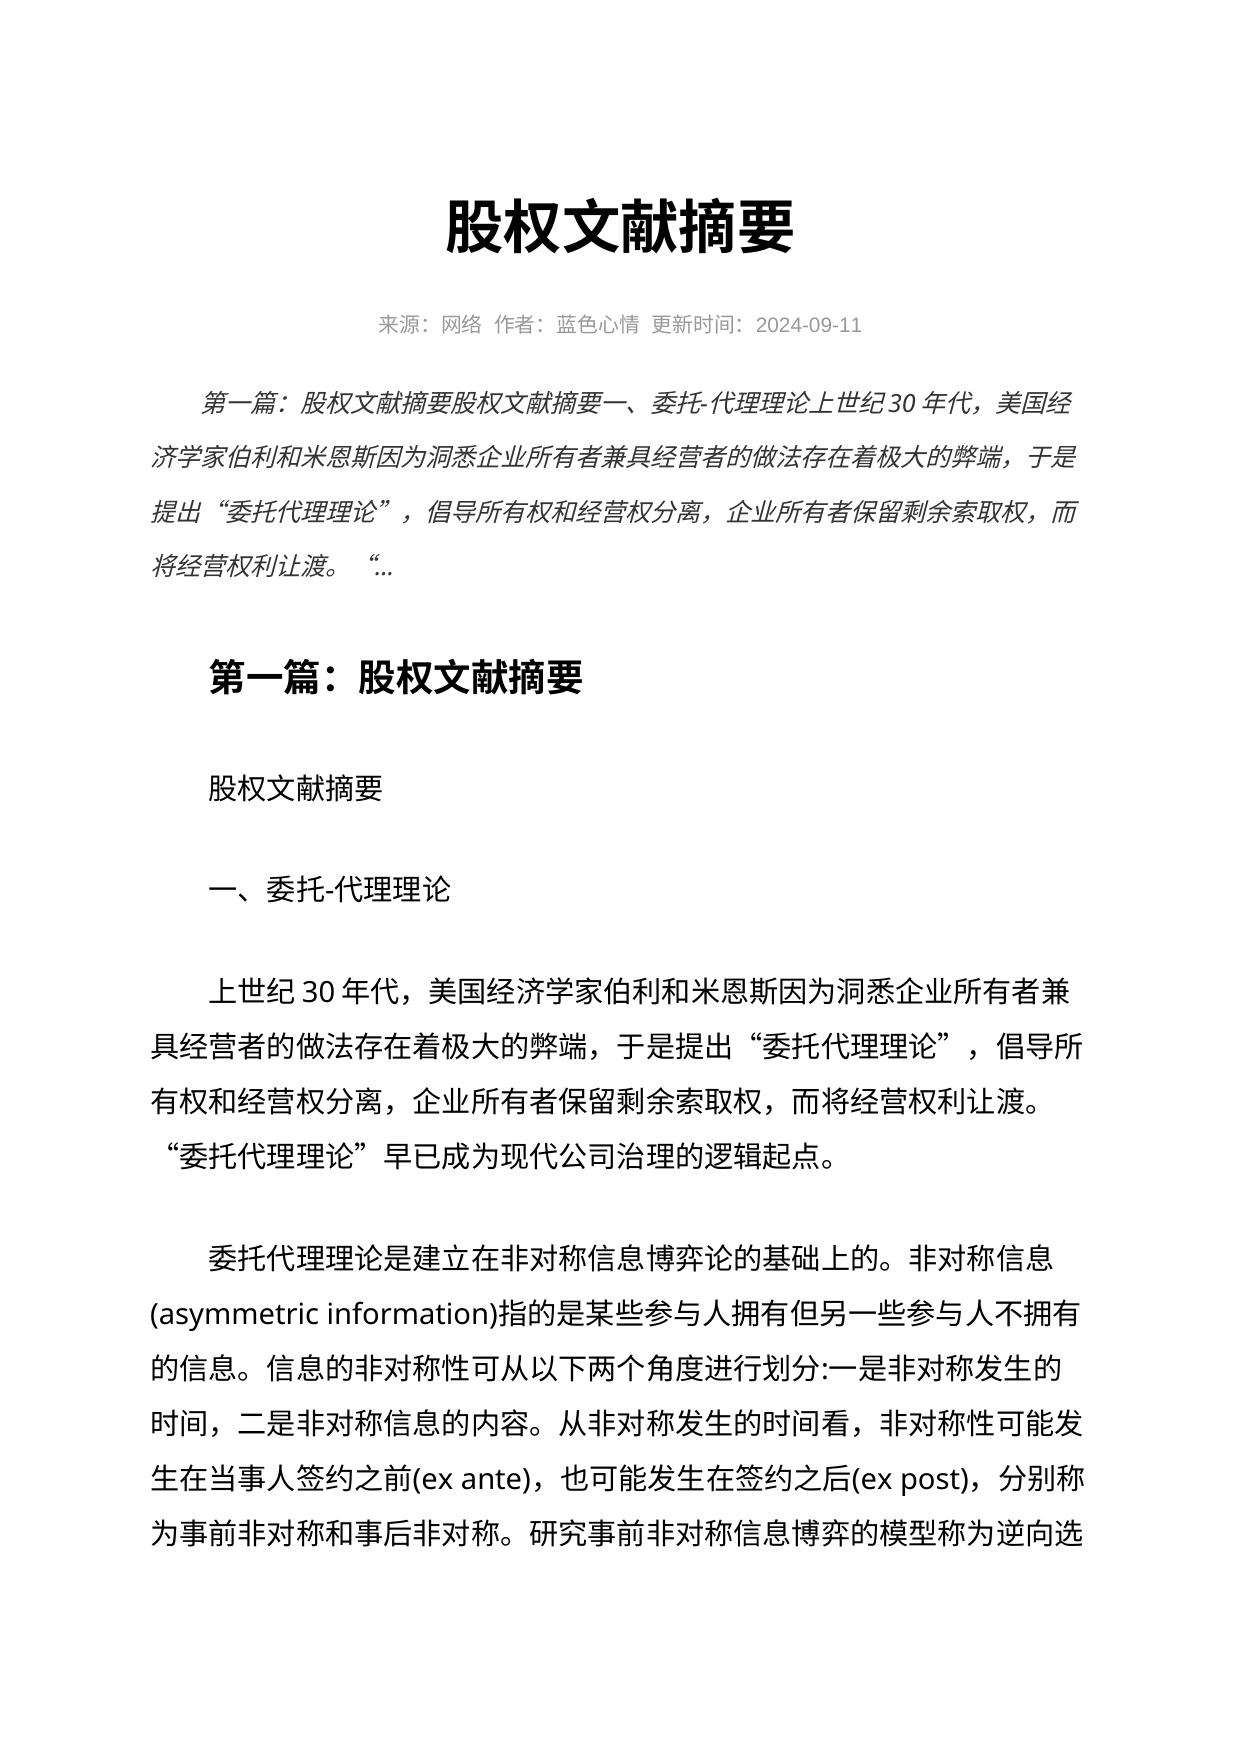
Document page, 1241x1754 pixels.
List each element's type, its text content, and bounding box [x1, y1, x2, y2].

subtitle 股权文献摘要 [150, 181, 1090, 266]
text 第一篇：股权文献摘要股权文献摘要一、委托-代理理论上世纪30年代，美国经济学家伯利和米恩斯因为洞悉企业所有者兼具经营者的做法存在着极大的弊端，于是提出“委托代理理论”，倡导所有权和经营权分离，企业所有者保留剩余索取权，而将经营权利让渡。“... [150, 383, 1090, 583]
text 一、委托-代理理论 [150, 867, 1090, 909]
text 第一篇：股权文献摘要 [150, 648, 1090, 702]
text 股权文献摘要 [150, 765, 1090, 807]
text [150, 1236, 1090, 1553]
text 上世纪30年代，美国经济学家伯利和米恩斯因为洞悉企业所有者兼具经营者的做法存在着极大的弊端，于是提出“委托代理理论”，倡导所有权和经营权分离，企业所有者保留剩余索取权，而将经营权利让渡。“委托代理理论”早已成为现代公司治理的逻辑起点。 [150, 969, 1090, 1176]
text 来源：网络 作者：蓝色心情 更新时间：2024-09-11 [150, 313, 1090, 337]
